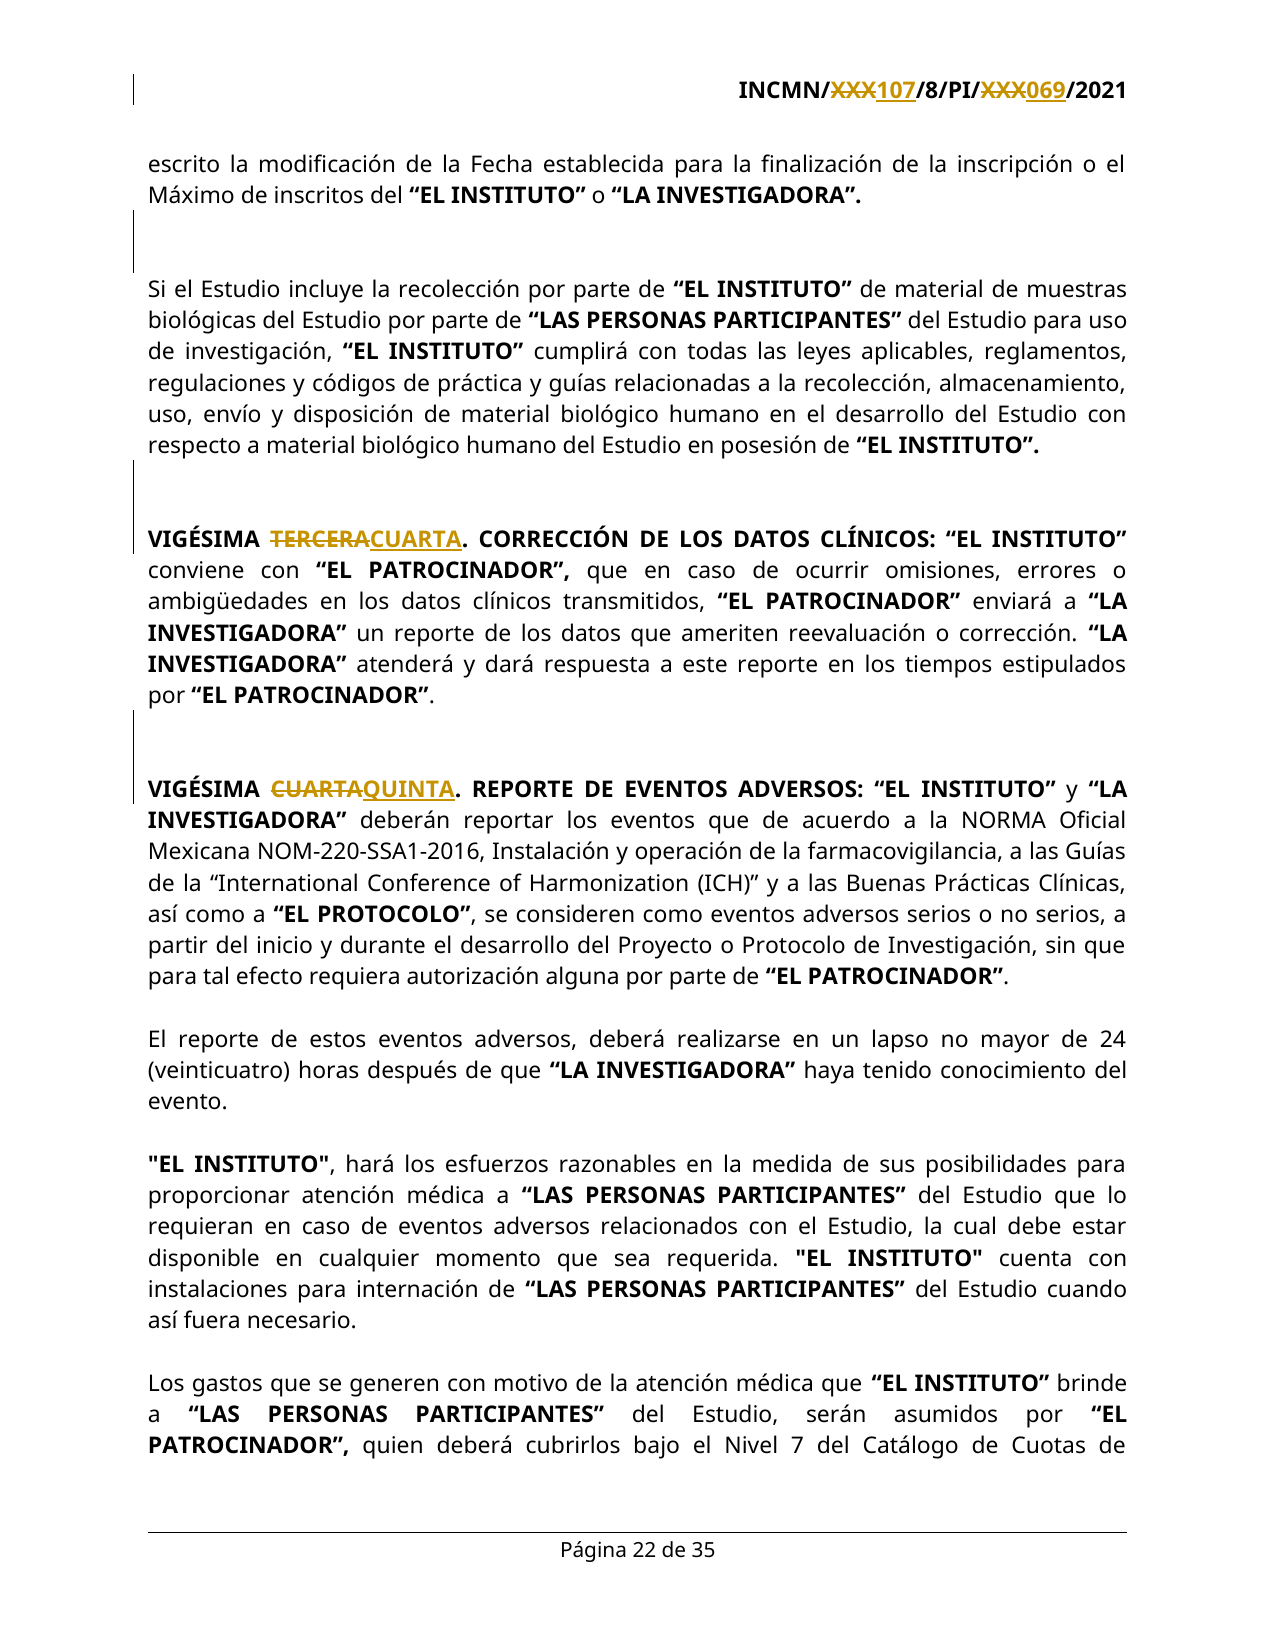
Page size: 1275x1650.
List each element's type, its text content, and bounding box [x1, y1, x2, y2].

text Si el Estudio incluye la recolección por parte de “EL INSTITUTO” de material de muestras biológicas del Estudio por parte de “LAS PERSONAS PARTICIPANTES” del Estudio para uso de investigación, “EL INSTITUTO” cumplirá con todas las leyes aplicables, reglamentos, regulaciones y códigos de práctica y guías relacionadas a la recolección, almacenamiento, uso, envío y disposición de material biológico humano en el desarrollo del Estudio con respecto a material biológico humano del Estudio en posesión de “EL INSTITUTO”. [148, 273, 1127, 460]
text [148, 148, 1127, 210]
text El reporte de estos eventos adversos, deberá realizarse en un lapso no mayor de 24 (veinticuatro) horas después de que “LA INVESTIGADORA” haya tenido conocimiento del evento. [148, 1023, 1127, 1116]
text "EL INSTITUTO", hará los esfuerzos razonables en la medida de sus posibilidades para proporcionar atención médica a “LAS PERSONAS PARTICIPANTES” del Estudio que lo requieran en caso de eventos adversos relacionados con el Estudio, la cual debe estar disponible en cualquier momento que sea requerida. "EL INSTITUTO" cuenta con instalaciones para internación de “LAS PERSONAS PARTICIPANTES” del Estudio cuando así fuera necesario. [148, 1148, 1127, 1335]
text VIGÉSIMA . CORRECCIÓN DE LOS DATOS CLÍNICOS: “EL INSTITUTO” conviene con “EL PATROCINADOR”, que en caso de ocurrir omisiones, errores o ambigüedades en los datos clínicos transmitidos, “EL PATROCINADOR” enviará a “LA INVESTIGADORA” un reporte de los datos que ameriten reevaluación o corrección. “LA INVESTIGADORA” atenderá y dará respuesta a este reporte en los tiempos estipulados por “EL PATROCINADOR”. [148, 523, 1127, 710]
text VIGÉSIMA . REPORTE DE EVENTOS ADVERSOS: “EL INSTITUTO” y “LA INVESTIGADORA” deberán reportar los eventos que de acuerdo a la NORMA Oficial Mexicana NOM-220-SSA1-2016, Instalación y operación de la farmacovigilancia, a las Guías de la “International Conference of Harmonization (ICH)” y a las Buenas Prácticas Clínicas, así como a “EL PROTOCOLO”, se consideren como eventos adversos serios o no serios, a partir del inicio y durante el desarrollo del Proyecto o Protocolo de Investigación, sin que para tal efecto requiera autorización alguna por parte de “EL PATROCINADOR”. [148, 773, 1127, 991]
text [148, 1366, 1127, 1460]
